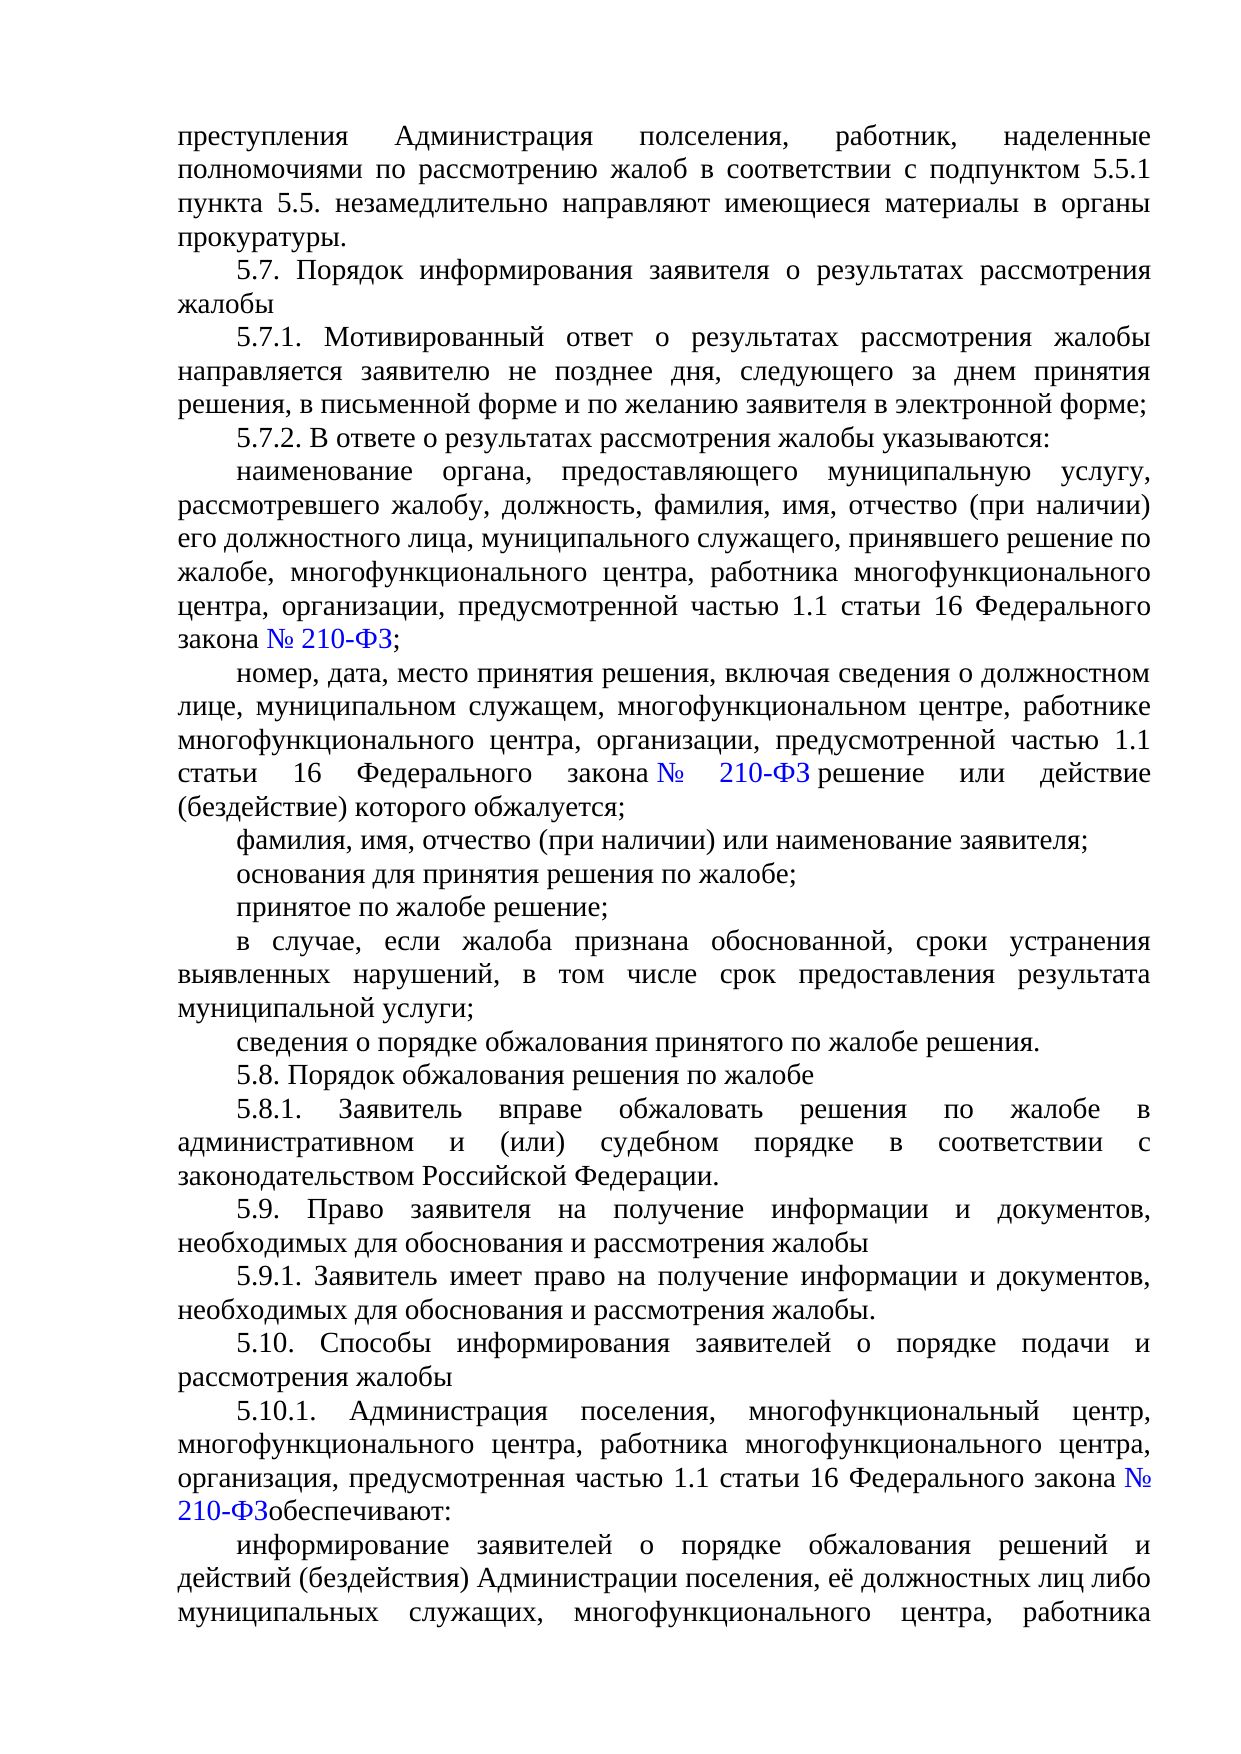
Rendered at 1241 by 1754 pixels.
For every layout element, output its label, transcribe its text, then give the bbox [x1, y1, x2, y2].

text 5.7. Порядок информирования заявителя о результатах рассмотрения жалобы [177, 252, 1152, 319]
text в случае, если жалоба признана обоснованной, сроки устранения выявленных нарушений, в том числе срок предоставления результата муниципальной услуги; [177, 923, 1152, 1024]
text 5.8. Порядок обжалования решения по жалобе [177, 1057, 1152, 1091]
text 5.7.2. В ответе о результатах рассмотрения жалобы указываются: [177, 420, 1152, 453]
text фамилия, имя, отчество (при наличии) или наименование заявителя; [177, 822, 1152, 856]
text наименование органа, предоставляющего муниципальную услугу, рассмотревшего жалобу, должность, фамилия, имя, отчество (при наличии) его должностного лица, муниципального служащего, принявшего решение по жалобе, многофункционального центра, работника многофункционального центра, организации, предусмотренной частью 1.1 статьи 16 Федерального закона № 210-ФЗ; [177, 453, 1152, 655]
text 5.10. Способы информирования заявителей о порядке подачи и рассмотрения жалобы [177, 1326, 1152, 1393]
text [177, 118, 1152, 252]
text 5.9. Право заявителя на получение информации и документов, необходимых для обоснования и рассмотрения жалобы [177, 1191, 1152, 1258]
text 5.10.1. Администрация поселения, многофункциональный центр, многофункционального центра, работника многофункционального центра, организация, предусмотренная частью 1.1 статьи 16 Федерального закона № 210-ФЗобеспечивают: [177, 1393, 1152, 1527]
text 5.8.1. Заявитель вправе обжаловать решения по жалобе в административном и (или) судебном порядке в соответствии с законодательством Российской Федерации. [177, 1091, 1152, 1191]
text 5.9.1. Заявитель имеет право на получение информации и документов, необходимых для обоснования и рассмотрения жалобы. [177, 1258, 1152, 1326]
text основания для принятия решения по жалобе; [177, 856, 1152, 889]
text принятое по жалобе решение; [177, 889, 1152, 923]
text номер, дата, место принятия решения, включая сведения о должностном лице, муниципальном служащем, многофункциональном центре, работнике многофункционального центра, организации, предусмотренной частью 1.1 статьи 16 Федерального закона № 210-ФЗ решение или действие (бездействие) которого обжалуется; [177, 655, 1152, 822]
text 5.7.1. Мотивированный ответ о результатах рассмотрения жалобы направляется заявителю не позднее дня, следующего за днем принятия решения, в письменной форме и по желанию заявителя в электронной форме; [177, 319, 1152, 420]
text сведения о порядке обжалования принятого по жалобе решения. [177, 1024, 1152, 1057]
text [177, 1527, 1152, 1627]
